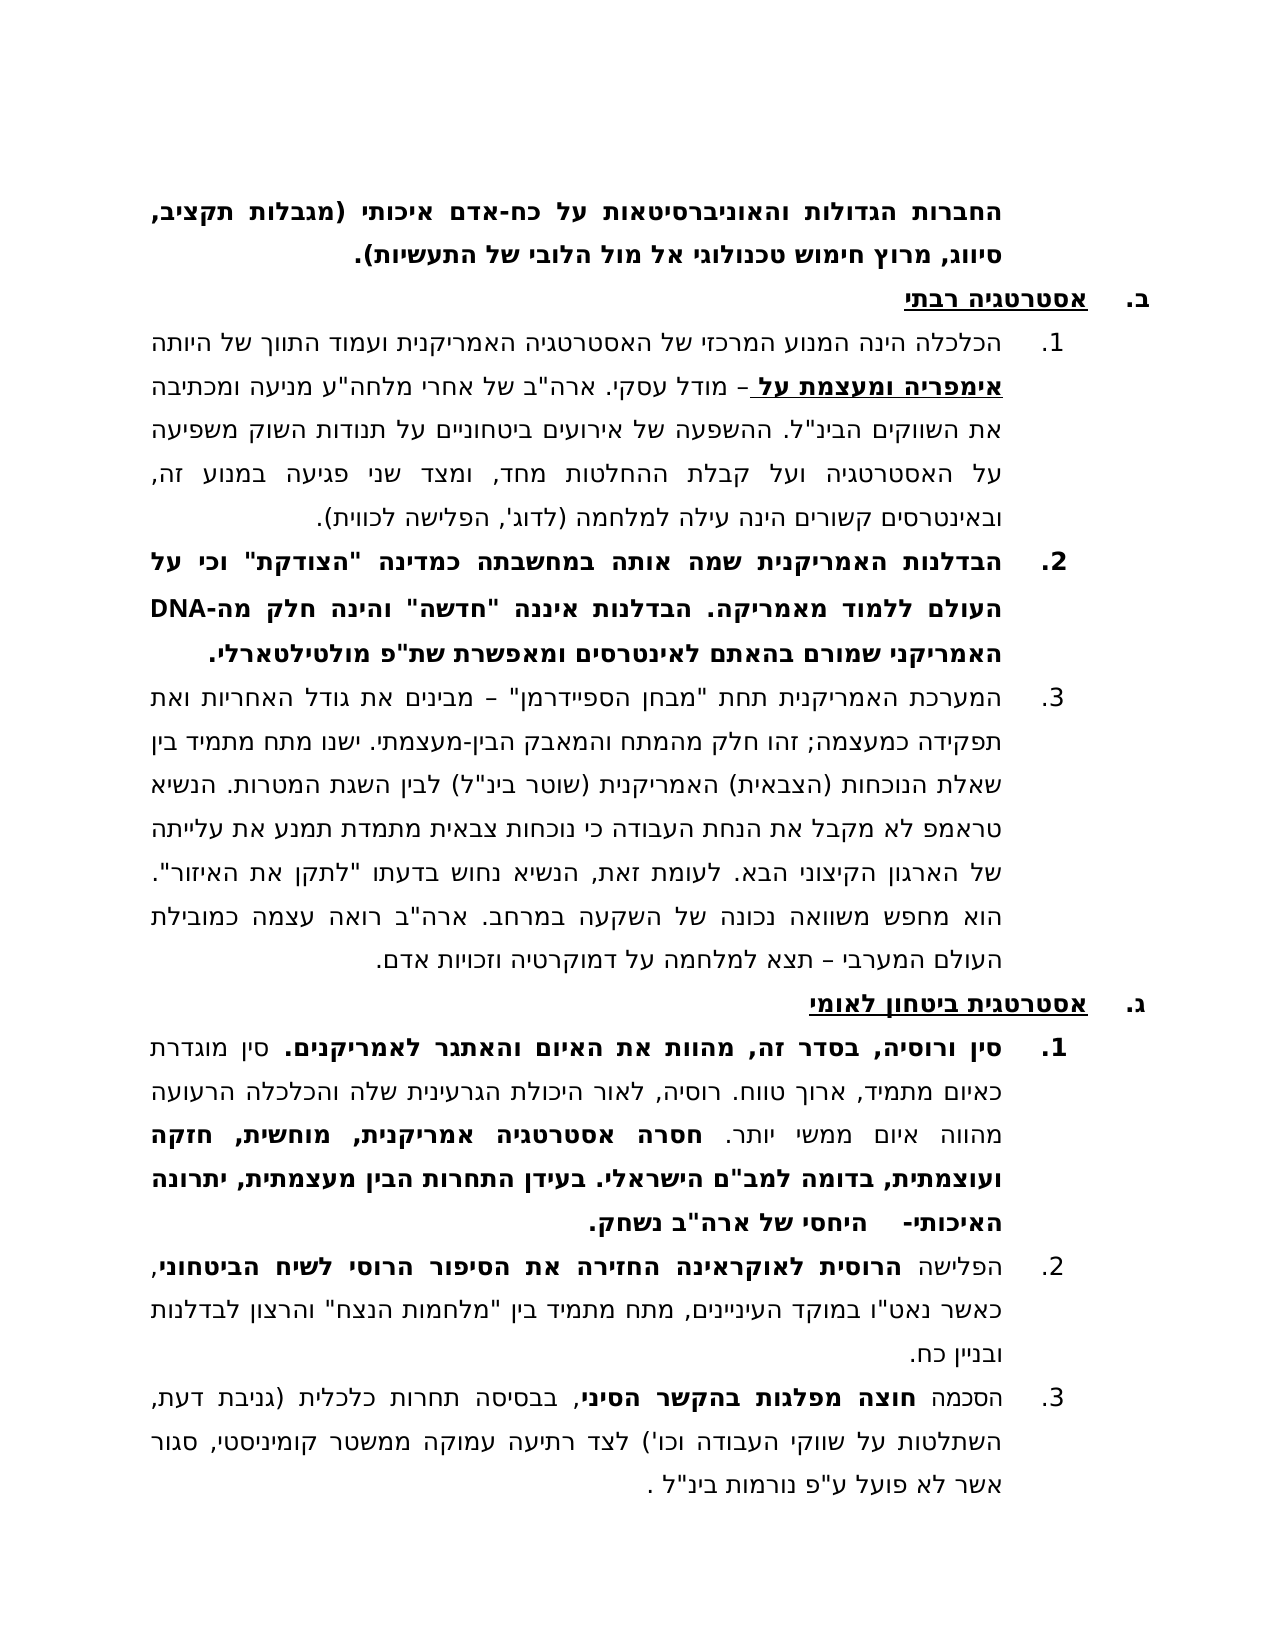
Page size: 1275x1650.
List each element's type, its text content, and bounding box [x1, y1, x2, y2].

list סין ורוסיה, בסדר זה, מהוות את האיום והאתגר לאמריקנים. סין מוגדרת כאיום מתמיד, ארוך טווח. רוסיה, לאור היכולת הגרעינית שלה והכלכלה הרעועה מהווה איום ממשי יותר. חסרה אסטרטגיה אמריקנית, מוחשית, חזקה ועוצמתית, בדומה למב"ם הישראלי. בעידן התחרות הבין מעצמתית, יתרונה האיכותי- היחסי של ארה"ב נשחק. [150, 1033, 1041, 1237]
list הכלכלה הינה המנוע המרכזי של האסטרטגיה האמריקנית ועמוד התווך של היותה אימפריה ומעצמת על – מודל עסקי. ארה"ב של אחרי מלחה"ע מניעה ומכתיבה את השווקים הבינ"ל. ההשפעה של אירועים ביטחוניים על תנודות השוק משפיעה על האסטרטגיה ועל קבלת ההחלטות מחד, ומצד שני פגיעה במנוע זה, ובאינטרסים קשורים הינה עילה למלחמה (לדוג', הפלישה לכווית). [150, 328, 1041, 532]
list אסטרטגיה רבתי [150, 284, 1125, 313]
list הסכמה חוצה מפלגות בהקשר הסיני, בבסיסה תחרות כלכלית (גניבת דעת, השתלטות על שווקי העבודה וכו') לצד רתיעה עמוקה ממשטר קומיניסטי, סגור אשר לא פועל ע"פ נורמות בינ"ל . [150, 1383, 1041, 1500]
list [150, 197, 1041, 270]
list הבדלנות האמריקנית שמה אותה במחשבתה כמדינה "הצודקת" וכי על העולם ללמוד מאמריקה. הבדלנות איננה "חדשה" והינה חלק מה-DNA האמריקני שמורם בהאתם לאינטרסים ומאפשרת שת"פ מולטילטארלי. [150, 547, 1041, 668]
list אסטרטגית ביטחון לאומי [150, 989, 1125, 1018]
list המערכת האמריקנית תחת "מבחן הספיידרמן" – מבינים את גודל האחריות ואת תפקידה כמעצמה; זהו חלק מהמתח והמאבק הבין-מעצמתי. ישנו מתח מתמיד בין שאלת הנוכחות (הצבאית) האמריקנית (שוטר בינ"ל) לבין השגת המטרות. הנשיא טראמפ לא מקבל את הנחת העבודה כי נוכחות צבאית מתמדת תמנע את עלייתה של הארגון הקיצוני הבא. לעומת זאת, הנשיא נחוש בדעתו "לתקן את האיזור". הוא מחפש משוואה נכונה של השקעה במרחב. ארה"ב רואה עצמה כמובילת העולם המערבי – תצא למלחמה על דמוקרטיה וזכויות אדם. [150, 683, 1041, 975]
list הפלישה הרוסית לאוקראינה החזירה את הסיפור הרוסי לשיח הביטחוני, כאשר נאט"ו במוקד העיניינים, מתח מתמיד בין "מלחמות הנצח" והרצון לבדלנות ובניין כח. [150, 1252, 1041, 1368]
